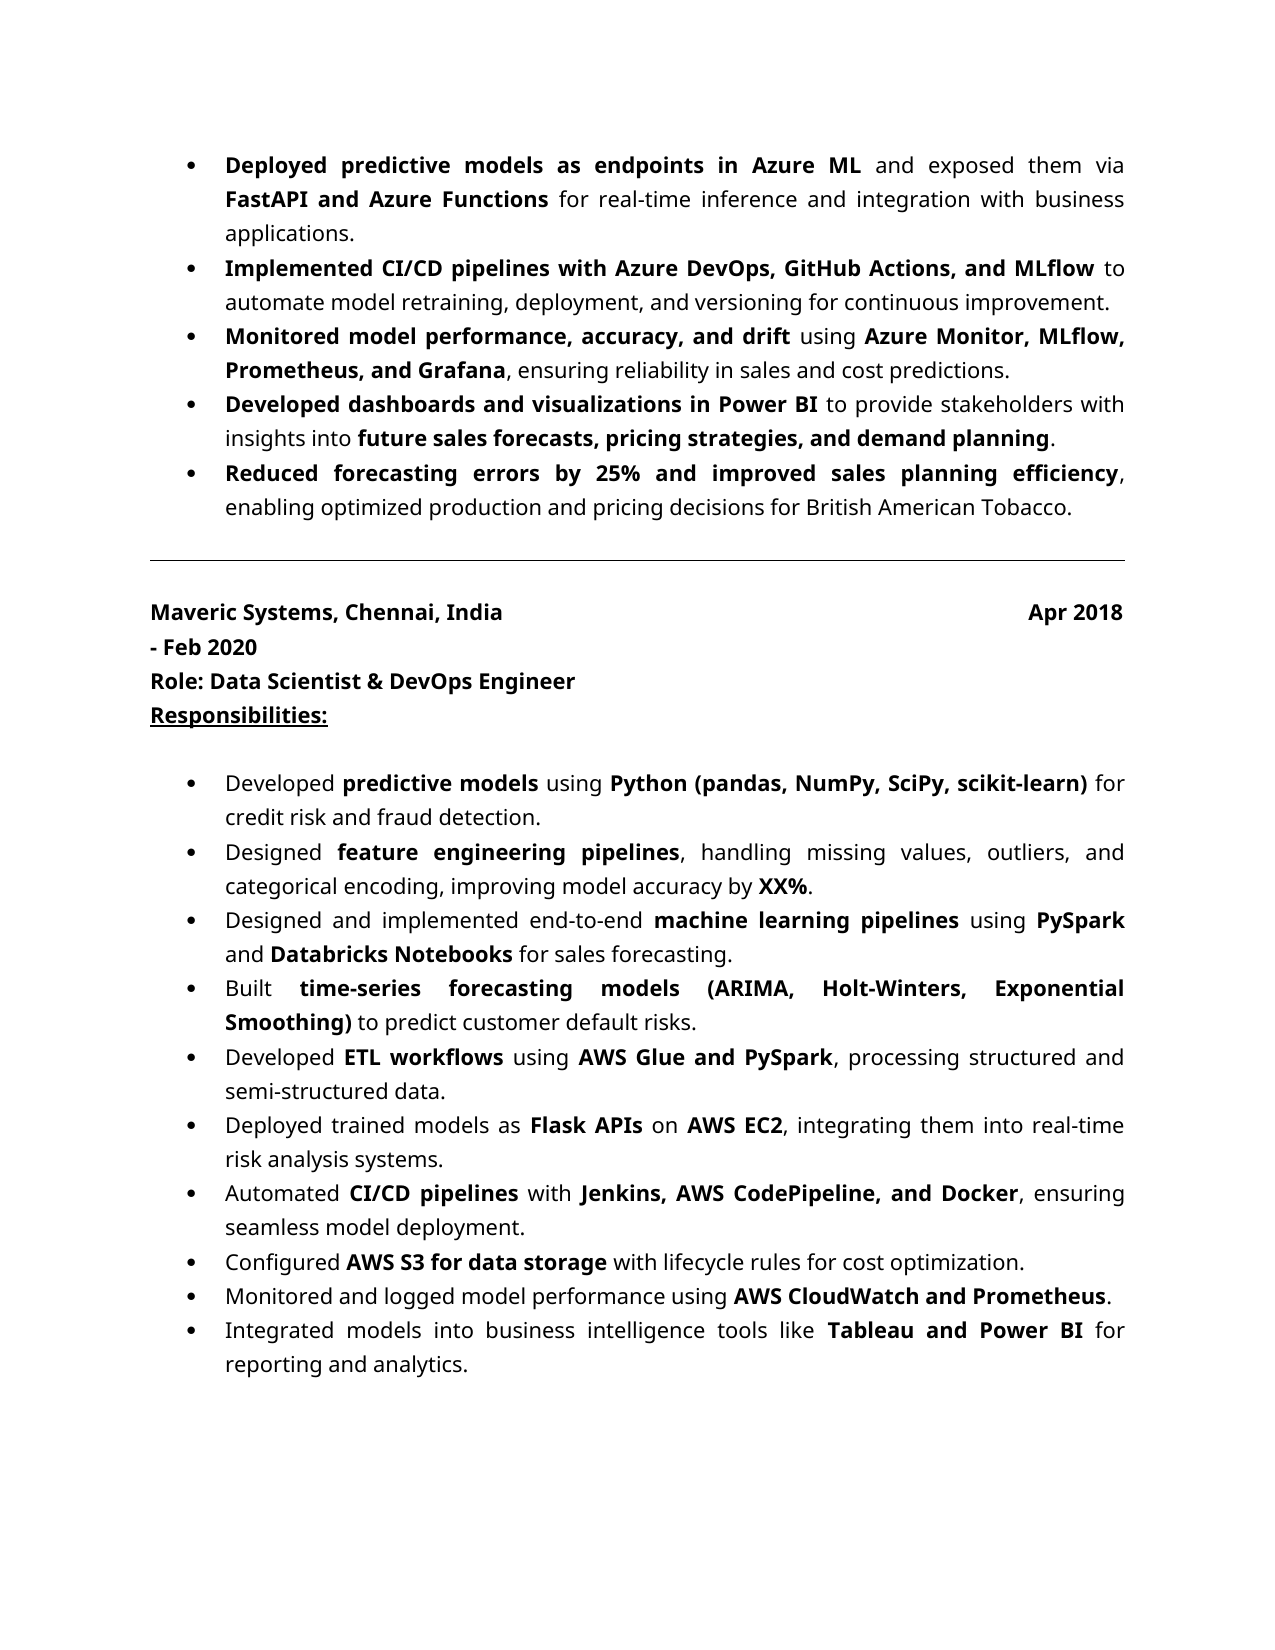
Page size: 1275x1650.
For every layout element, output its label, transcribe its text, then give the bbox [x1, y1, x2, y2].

text Role: Data Scientist & DevOps Engineer [150, 666, 1125, 695]
list Developed ETL workflows using AWS Glue and PySpark, processing structured and semi-structured data. [187, 1041, 1125, 1105]
list Deployed predictive models as endpoints in Azure ML and exposed them via FastAPI and Azure Functions for real-time inference and integration with business applications. [187, 150, 1125, 248]
list Automated CI/CD pipelines with Jenkins, AWS CodePipeline, and Docker, ensuring seamless model deployment. [187, 1178, 1125, 1242]
list Designed feature engineering pipelines, handling missing values, outliers, and categorical encoding, improving model accuracy by XX%. [187, 836, 1125, 900]
list Monitored model performance, accuracy, and drift using Azure Monitor, MLflow, Prometheus, and Grafana, ensuring reliability in sales and cost predictions. [187, 321, 1125, 385]
text Responsibilities: [150, 700, 1125, 729]
list Designed and implemented end-to-end machine learning pipelines using PySpark and Databricks Notebooks for sales forecasting. [187, 905, 1125, 969]
list Developed predictive models using Python (pandas, NumPy, SciPy, scikit-learn) for credit risk and fraud detection. [187, 768, 1125, 832]
list Deployed trained models as Flask APIs on AWS EC2, integrating them into real-time risk analysis systems. [187, 1110, 1125, 1174]
list Implemented CI/CD pipelines with Azure DevOps, GitHub Actions, and MLflow to automate model retraining, deployment, and versioning for continuous improvement. [187, 252, 1125, 316]
list Configured AWS S3 for data storage with lifecycle rules for cost optimization. [187, 1246, 1125, 1276]
text Maveric Systems, Chennai, India Apr 2018 - Feb 2020 [150, 597, 1125, 661]
list Reduced forecasting errors by 25% and improved sales planning efficiency, enabling optimized production and pricing decisions for British American Tobacco. [187, 457, 1125, 521]
list Monitored and logged model performance using AWS CloudWatch and Prometheus. [187, 1281, 1125, 1310]
list Developed dashboards and visualizations in Power BI to provide stakeholders with insights into future sales forecasts, pricing strategies, and demand planning. [187, 389, 1125, 453]
list Integrated models into business intelligence tools like Tableau and Power BI for reporting and analytics. [187, 1315, 1125, 1379]
list Built time-series forecasting models (ARIMA, Holt-Winters, Exponential Smoothing) to predict customer default risks. [187, 973, 1125, 1037]
